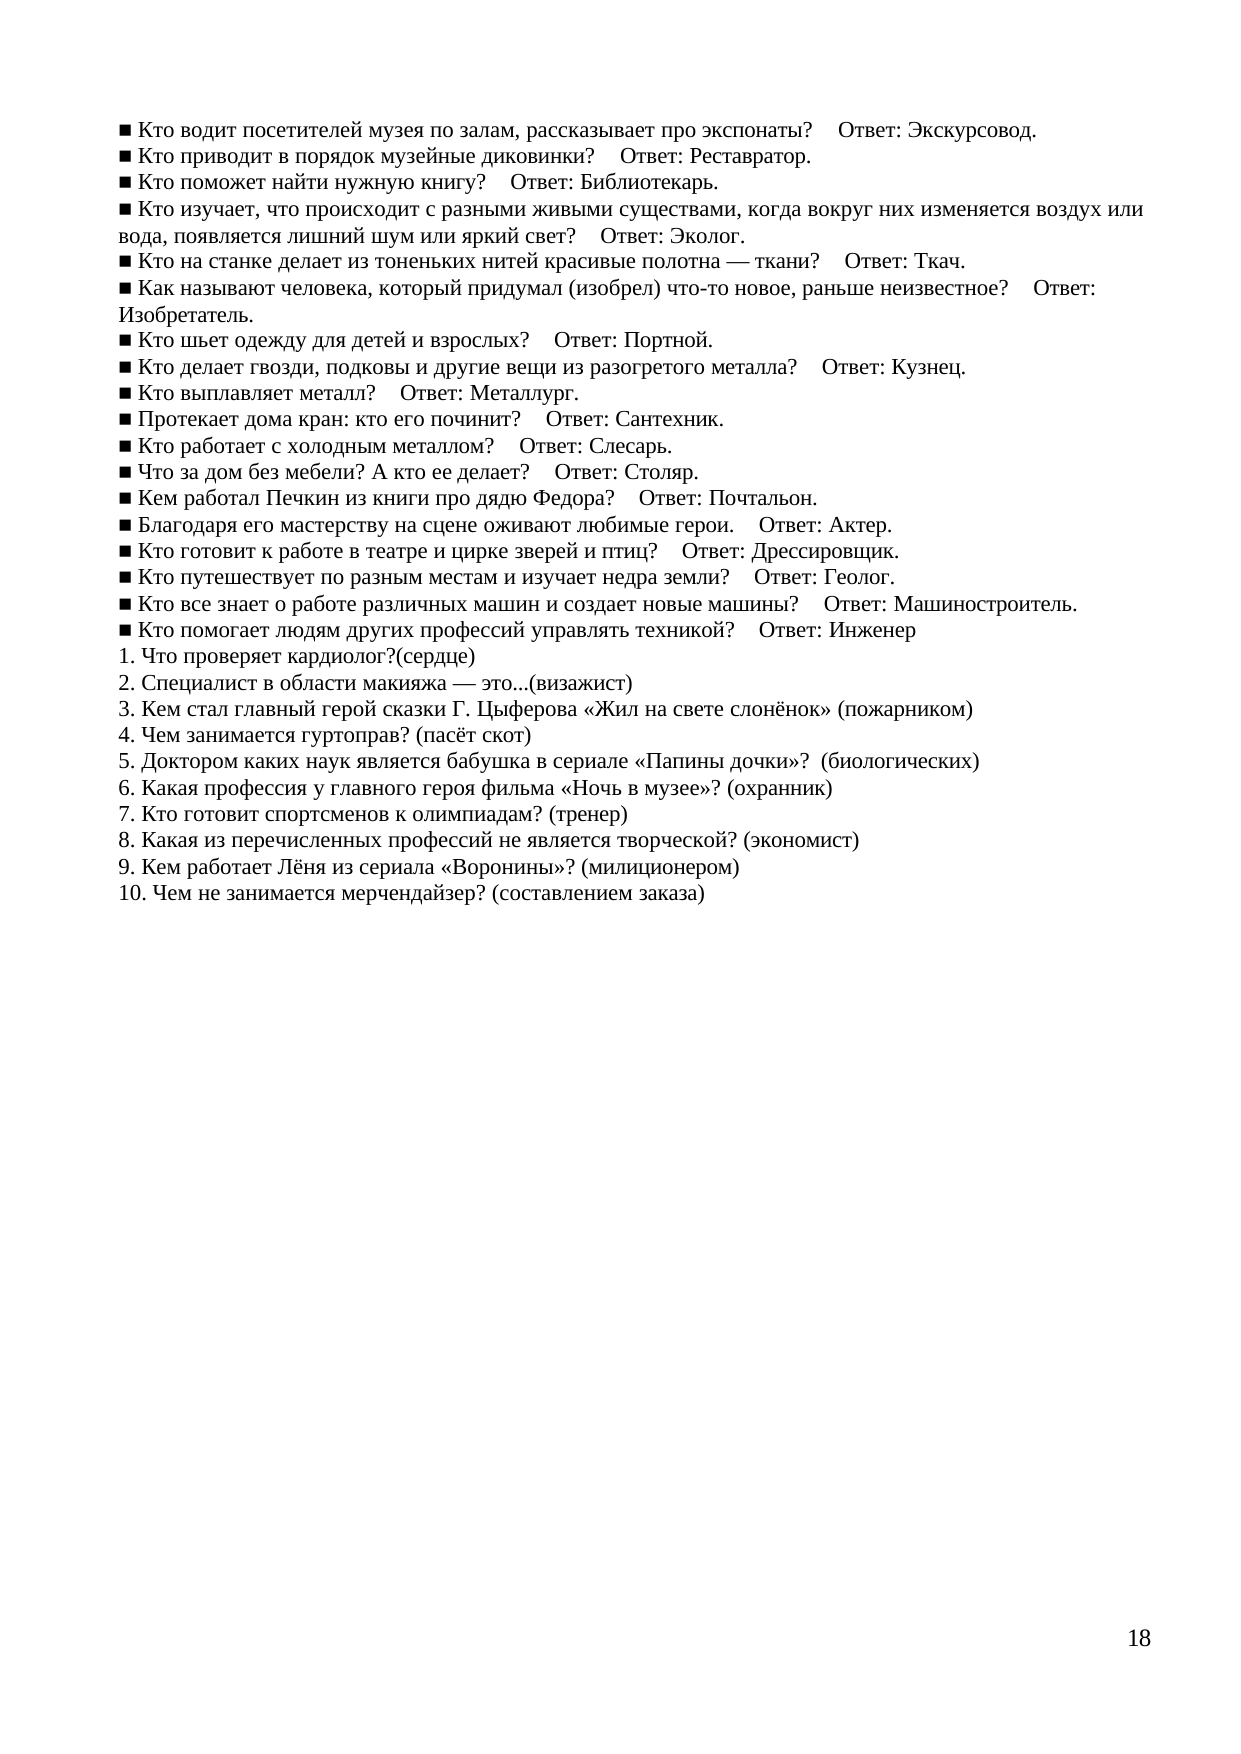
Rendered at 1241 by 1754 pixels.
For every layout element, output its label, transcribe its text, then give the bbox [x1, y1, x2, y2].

list Кто водит посетителей музея по залам, рассказывает про экспонаты? Ответ: Экскурсовод. [118, 116, 1175, 142]
list Протекает дома кран: кто его починит? Ответ: Сантехник. [118, 406, 1175, 432]
list Кто работает с холодным металлом? Ответ: Слесарь. [118, 432, 1175, 458]
list Специалист в области макияжа — это...(визажист) [118, 669, 1175, 695]
list Кто помогает людям других профессий управлять техникой? Ответ: Инженер [118, 616, 1175, 643]
list Что проверяет кардиолог?(сердце) [118, 643, 1175, 669]
list Чем занимается гуртоправ? (пасёт скот) [118, 722, 1175, 748]
list Какая профессия у главного героя фильма «Ночь в музее»? (охранник) [118, 774, 1175, 801]
list Кто делает гвозди, подковы и другие вещи из разогретого металла? Ответ: Кузнец. [118, 353, 1175, 379]
list Чем не занимается мерчендайзер? (составлением заказа) [118, 879, 1175, 906]
list Кто на станке делает из тоненьких нитей красивые полотна — ткани? Ответ: Ткач. [118, 248, 1175, 274]
list Как называют человека, который придумал (изобрел) что-то новое, раньше неизвестное? Ответ: Изобретатель. [118, 274, 1097, 327]
list Кто изучает, что происходит с разными живыми существами, когда вокруг них изменяется воздух или вода, появляется лишний шум или яркий свет? Ответ: Эколог. [118, 195, 1144, 248]
list Благодаря его мастерству на сцене оживают любимые герои. Ответ: Актер. [118, 511, 1175, 537]
list Кем работает Лёня из сериала «Воронины»? (милиционером) [118, 853, 1175, 879]
list Доктором каких наук является бабушка в сериале «Папины дочки»? (биологических) [118, 748, 1175, 774]
list Какая из перечисленных профессий не является творческой? (экономист) [118, 827, 1175, 853]
list Кто путешествует по разным местам и изучает недра земли? Ответ: Геолог. [118, 564, 1175, 590]
list Кто все знает о работе различных машин и создает новые машины? Ответ: Машиностроитель. [118, 590, 1175, 616]
list Кто готовит спортсменов к олимпиадам? (тренер) [118, 801, 1175, 827]
list Кем работал Печкин из книги про дядю Федора? Ответ: Почтальон. [118, 485, 1175, 511]
list Кто шьет одежду для детей и взрослых? Ответ: Портной. [118, 327, 1175, 353]
list Что за дом без мебели? А кто ее делает? Ответ: Столяр. [118, 458, 1175, 485]
list Кем стал главный герой сказки Г. Цыферова «Жил на свете слонёнок» (пожарником) [118, 695, 1175, 722]
list Кто выплавляет металл? Ответ: Металлург. [118, 379, 1175, 406]
list Кто готовит к работе в театре и цирке зверей и птиц? Ответ: Дрессировщик. [118, 537, 1175, 564]
list Кто поможет найти нужную книгу? Ответ: Библиотекарь. [118, 169, 1175, 195]
list Кто приводит в порядок музейные диковинки? Ответ: Реставратор. [118, 142, 1175, 169]
